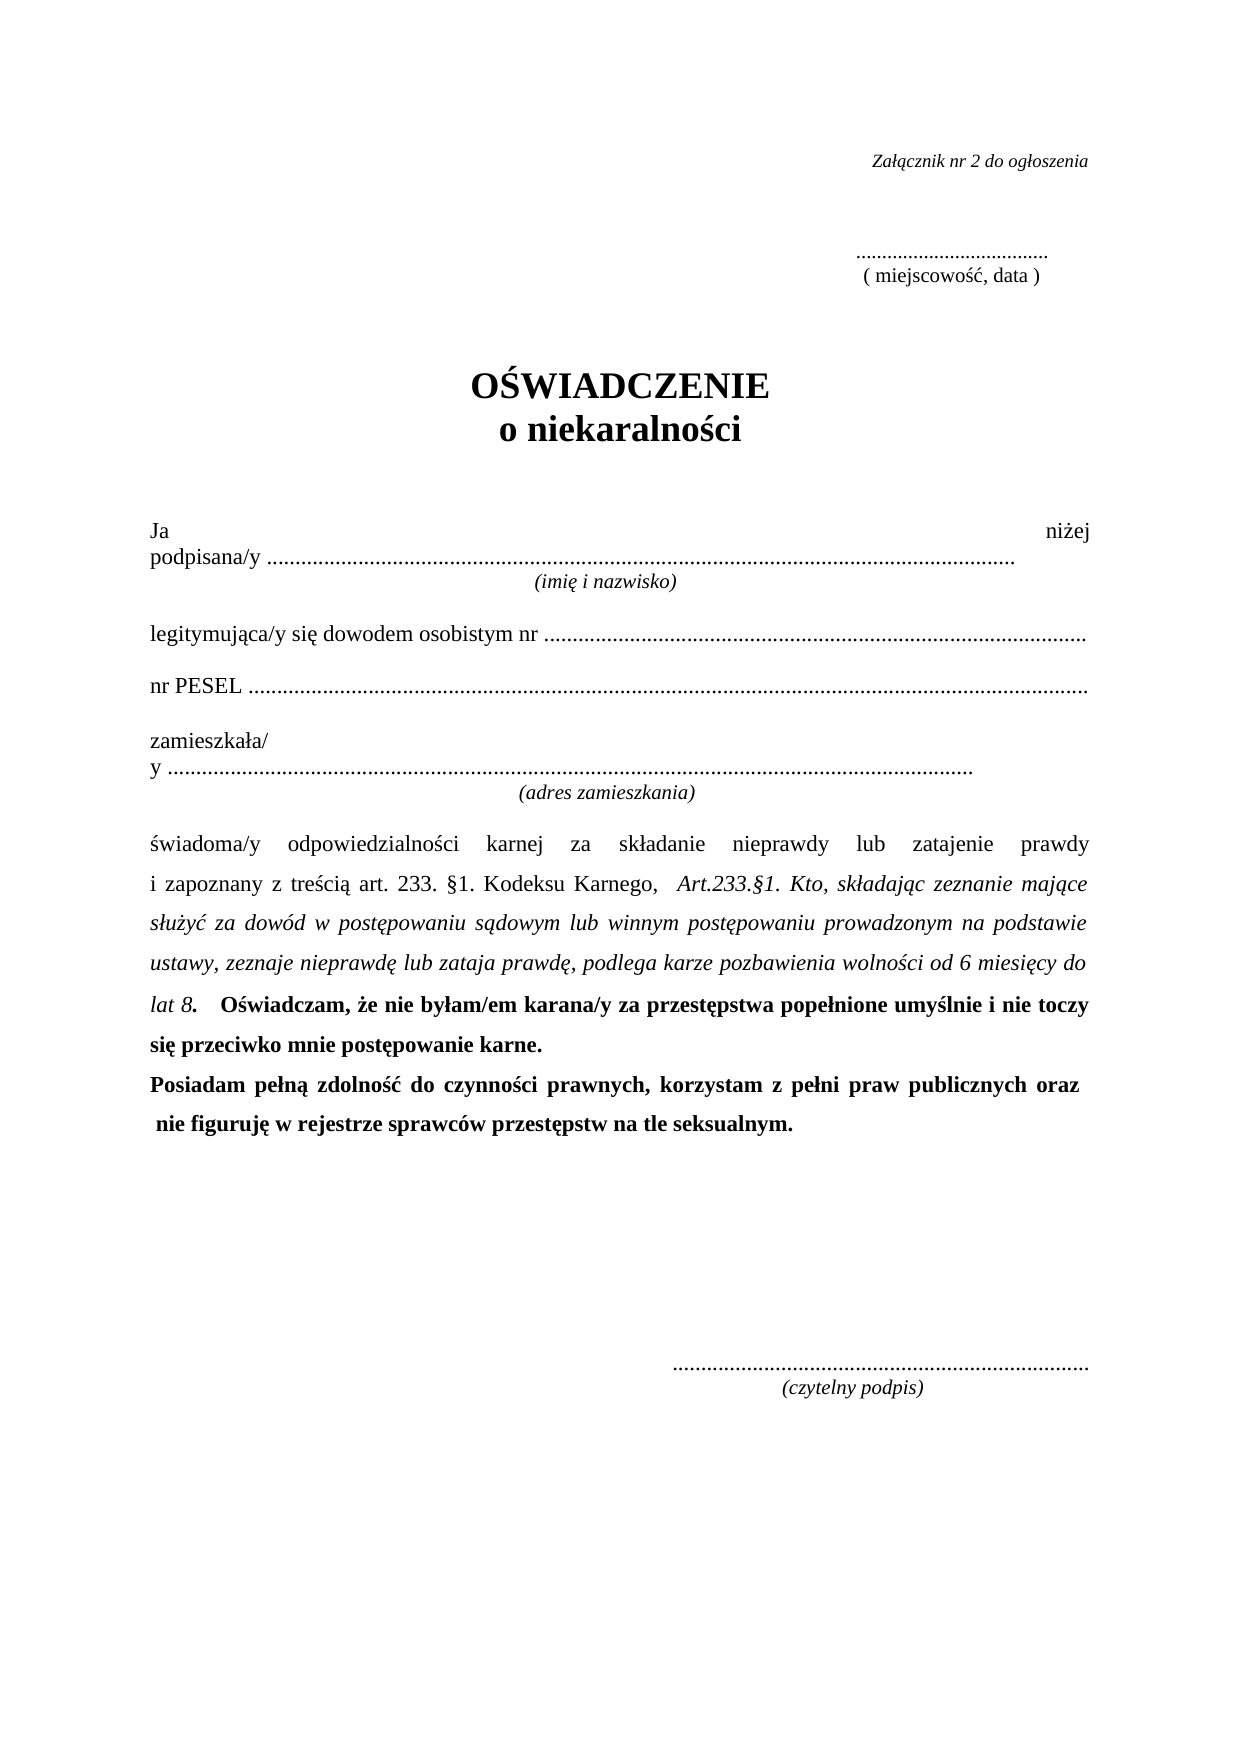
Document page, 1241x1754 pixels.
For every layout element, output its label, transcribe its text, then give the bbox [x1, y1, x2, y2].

text OŚWIADCZENIE [150, 363, 1090, 407]
text (adres zamieszkania) [150, 780, 1090, 804]
text nr PESEL ................................................................................................................................................... [150, 673, 1090, 699]
text Załącznik nr 2 do ogłoszenia [150, 150, 1090, 172]
text o niekaralności [150, 407, 1090, 450]
text zamieszkała/y ............................................................................................................................................. [150, 727, 1090, 780]
text legitymująca/y się dowodem osobistym nr ............................................................................................... [150, 620, 1090, 646]
text ..................................... [740, 239, 1090, 263]
text Ja niżej podpisana/y ................................................................................................................................... [150, 517, 1090, 569]
text Posiadam pełną zdolność do czynności prawnych, korzystam z pełni praw publicznych oraz nie figuruję w rejestrze sprawców przestępstw na tle seksualnym. [150, 1071, 1090, 1136]
text ......................................................................... [371, 1349, 1090, 1375]
text (imię i nazwisko) [150, 569, 1090, 593]
text świadoma/y odpowiedzialności karnej za składanie nieprawdy lub zatajenie prawdy i zapoznany z treścią art. 233. §1. Kodeksu Karnego, Art.233.§1. Kto, składając zeznanie mające służyć za dowód w postępowaniu sądowym lub winnym postępowaniu prowadzonym na podstawie ustawy, zeznaje nieprawdę lub zataja prawdę, podlega karze pozbawienia wolności od 6 miesięcy do lat 8. Oświadczam, że nie byłam/em karana/y za przestępstwa popełnione umyślnie i nie toczy się przeciwko mnie postępowanie karne. [150, 830, 1090, 1057]
text ( miejscowość, data ) [666, 263, 1090, 287]
text (czytelny podpis) [519, 1375, 1090, 1399]
